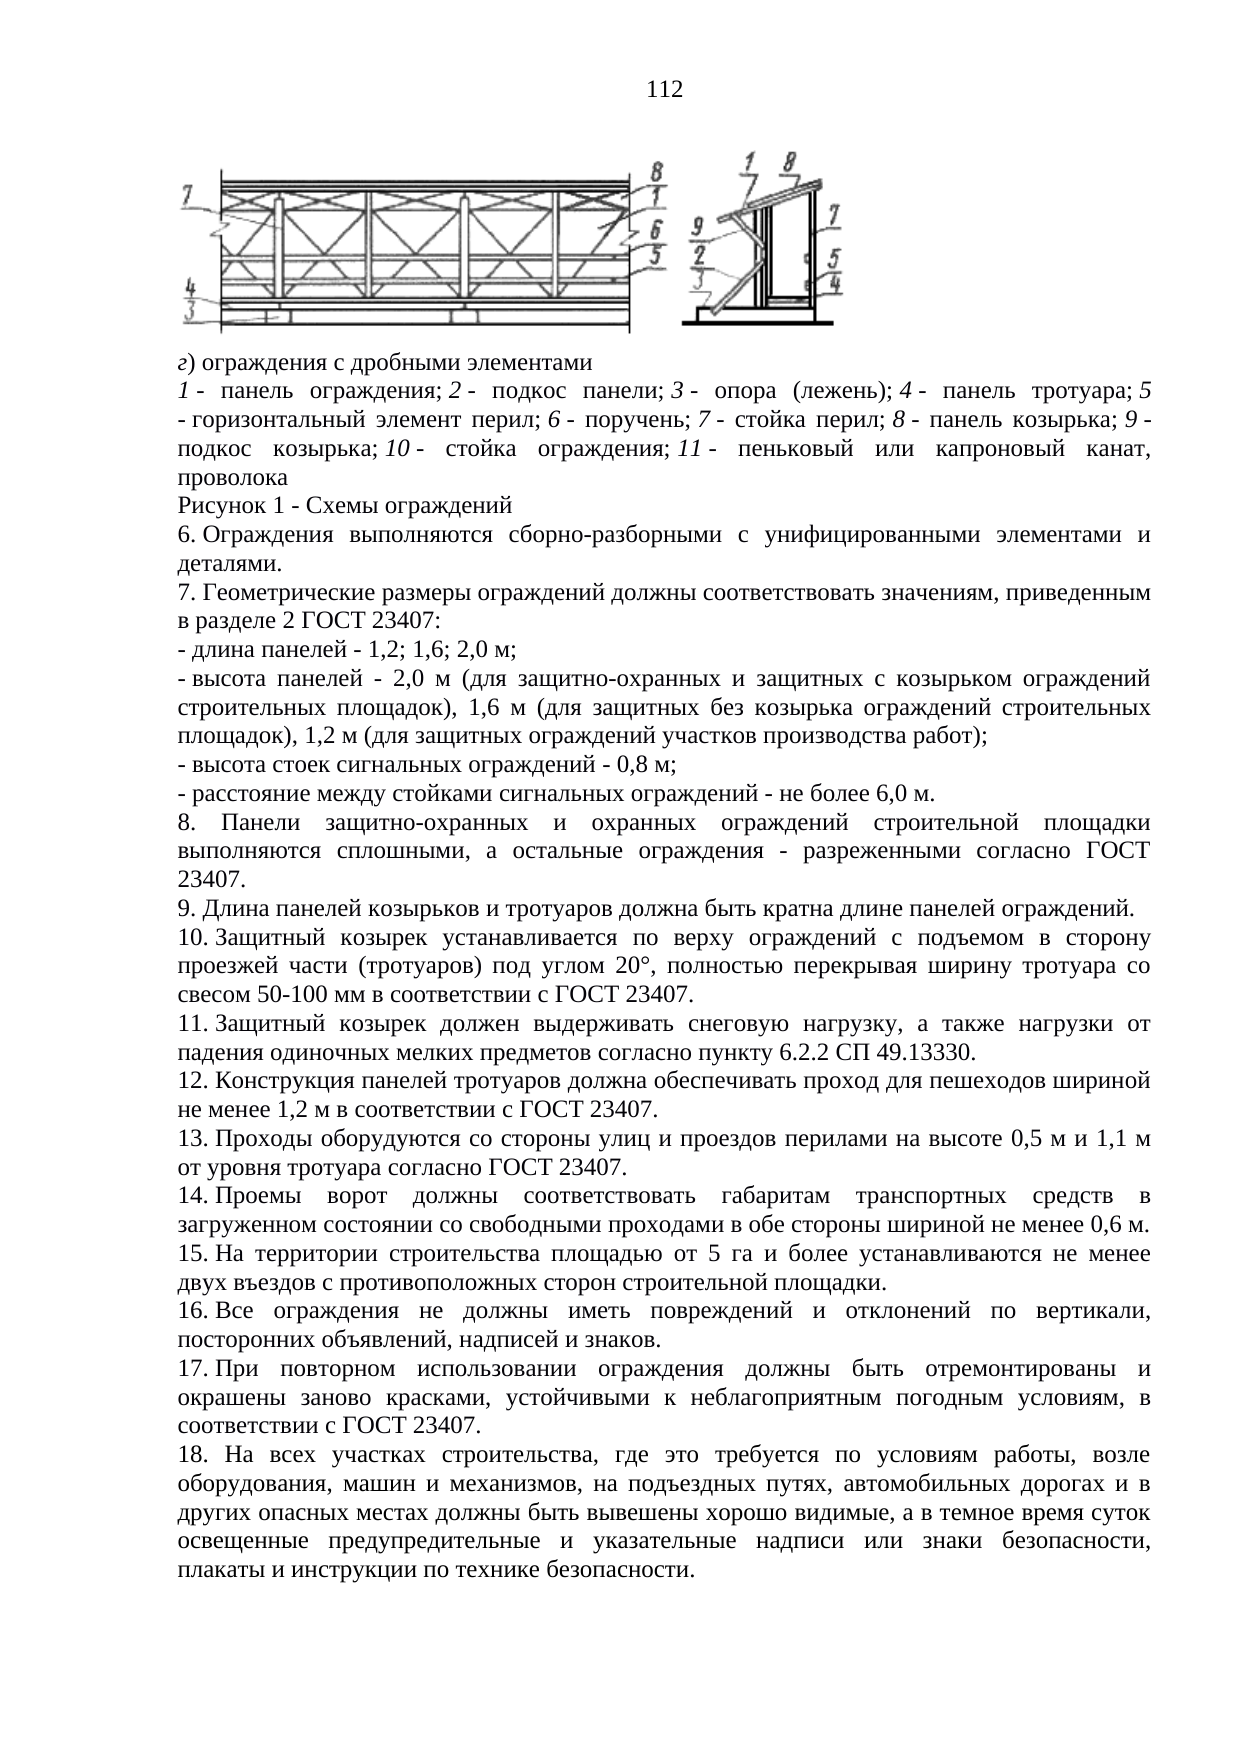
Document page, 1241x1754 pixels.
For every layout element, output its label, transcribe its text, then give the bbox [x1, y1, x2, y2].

text 1 - панель ограждения; 2 - подкос панели; 3 - опора (лежень); 4 - панель тротуара; 5 - горизонтальный элемент перил; 6 - поручень; 7 - стойка перил; 8 - панель козырька; 9 - подкос козырька; 10 - стойка ограждения; 11 - пеньковый или капроновый канат, проволока [177, 376, 1152, 491]
text 10. Защитный козырек устанавливается по верху ограждений с подъемом в сторону проезжей части (тротуаров) под углом 20°, полностью перекрывая ширину тротуара со свесом 50-100 мм в соответствии с ГОСТ 23407. [177, 922, 1152, 1008]
text 16. Все ограждения не должны иметь повреждений и отклонений по вертикали, посторонних объявлений, надписей и знаков. [177, 1296, 1152, 1353]
text 12. Конструкция панелей тротуаров должна обеспечивать проход для пешеходов шириной не менее 1,2 м в соответствии с ГОСТ 23407. [177, 1066, 1152, 1123]
picture [177, 149, 848, 340]
text г) ограждения с дробными элементами [177, 347, 1152, 376]
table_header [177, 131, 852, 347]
text - расстояние между стойками сигнальных ограждений - не более 6,0 м. [177, 778, 1152, 807]
text 18. На всех участках строительства, где это требуется по условиям работы, возле оборудования, машин и механизмов, на подъездных путях, автомобильных дорогах и в других опасных местах должны быть вывешены хорошо видимые, а в темное время суток освещенные предупредительные и указательные надписи или знаки безопасности, плакаты и инструкции по технике безопасности. [177, 1439, 1152, 1583]
text 8. Панели защитно-охранных и охранных ограждений строительной площадки выполняются сплошными, а остальные ограждения - разреженными согласно ГОСТ 23407. [177, 807, 1152, 893]
text 9. Длина панелей козырьков и тротуаров должна быть кратна длине панелей ограждений. [177, 893, 1152, 922]
text 17. При повторном использовании ограждения должны быть отремонтированы и окрашены заново красками, устойчивыми к неблагоприятным погодным условиям, в соответствии с ГОСТ 23407. [177, 1353, 1152, 1439]
text 7. Геометрические размеры ограждений должны соответствовать значениям, приведенным в разделе 2 ГОСТ 23407: [177, 577, 1152, 634]
text 11. Защитный козырек должен выдерживать снеговую нагрузку, а также нагрузки от падения одиночных мелких предметов согласно пункту 6.2.2 СП 49.13330. [177, 1008, 1152, 1066]
text - длина панелей - 1,2; 1,6; 2,0 м; [177, 634, 1152, 663]
text 14. Проемы ворот должны соответствовать габаритам транспортных средств в загруженном состоянии со свободными проходами в обе стороны шириной не менее 0,6 м. [177, 1181, 1152, 1238]
text 6. Ограждения выполняются сборно-разборными с унифицированными элементами и деталями. [177, 519, 1152, 577]
text Рисунок 1 - Схемы ограждений [177, 491, 1152, 519]
text - высота панелей - 2,0 м (для защитно-охранных и защитных с козырьком ограждений строительных площадок), 1,6 м (для защитных без козырька ограждений строительных площадок), 1,2 м (для защитных ограждений участков производства работ); [177, 663, 1152, 749]
text 15. На территории строительства площадью от 5 га и более устанавливаются не менее двух въездов с противоположных сторон строительной площадки. [177, 1238, 1152, 1296]
text 13. Проходы оборудуются со стороны улиц и проездов перилами на высоте 0,5 м и 1,1 м от уровня тротуара согласно ГОСТ 23407. [177, 1123, 1152, 1181]
text - высота стоек сигнальных ограждений - 0,8 м; [177, 749, 1152, 778]
